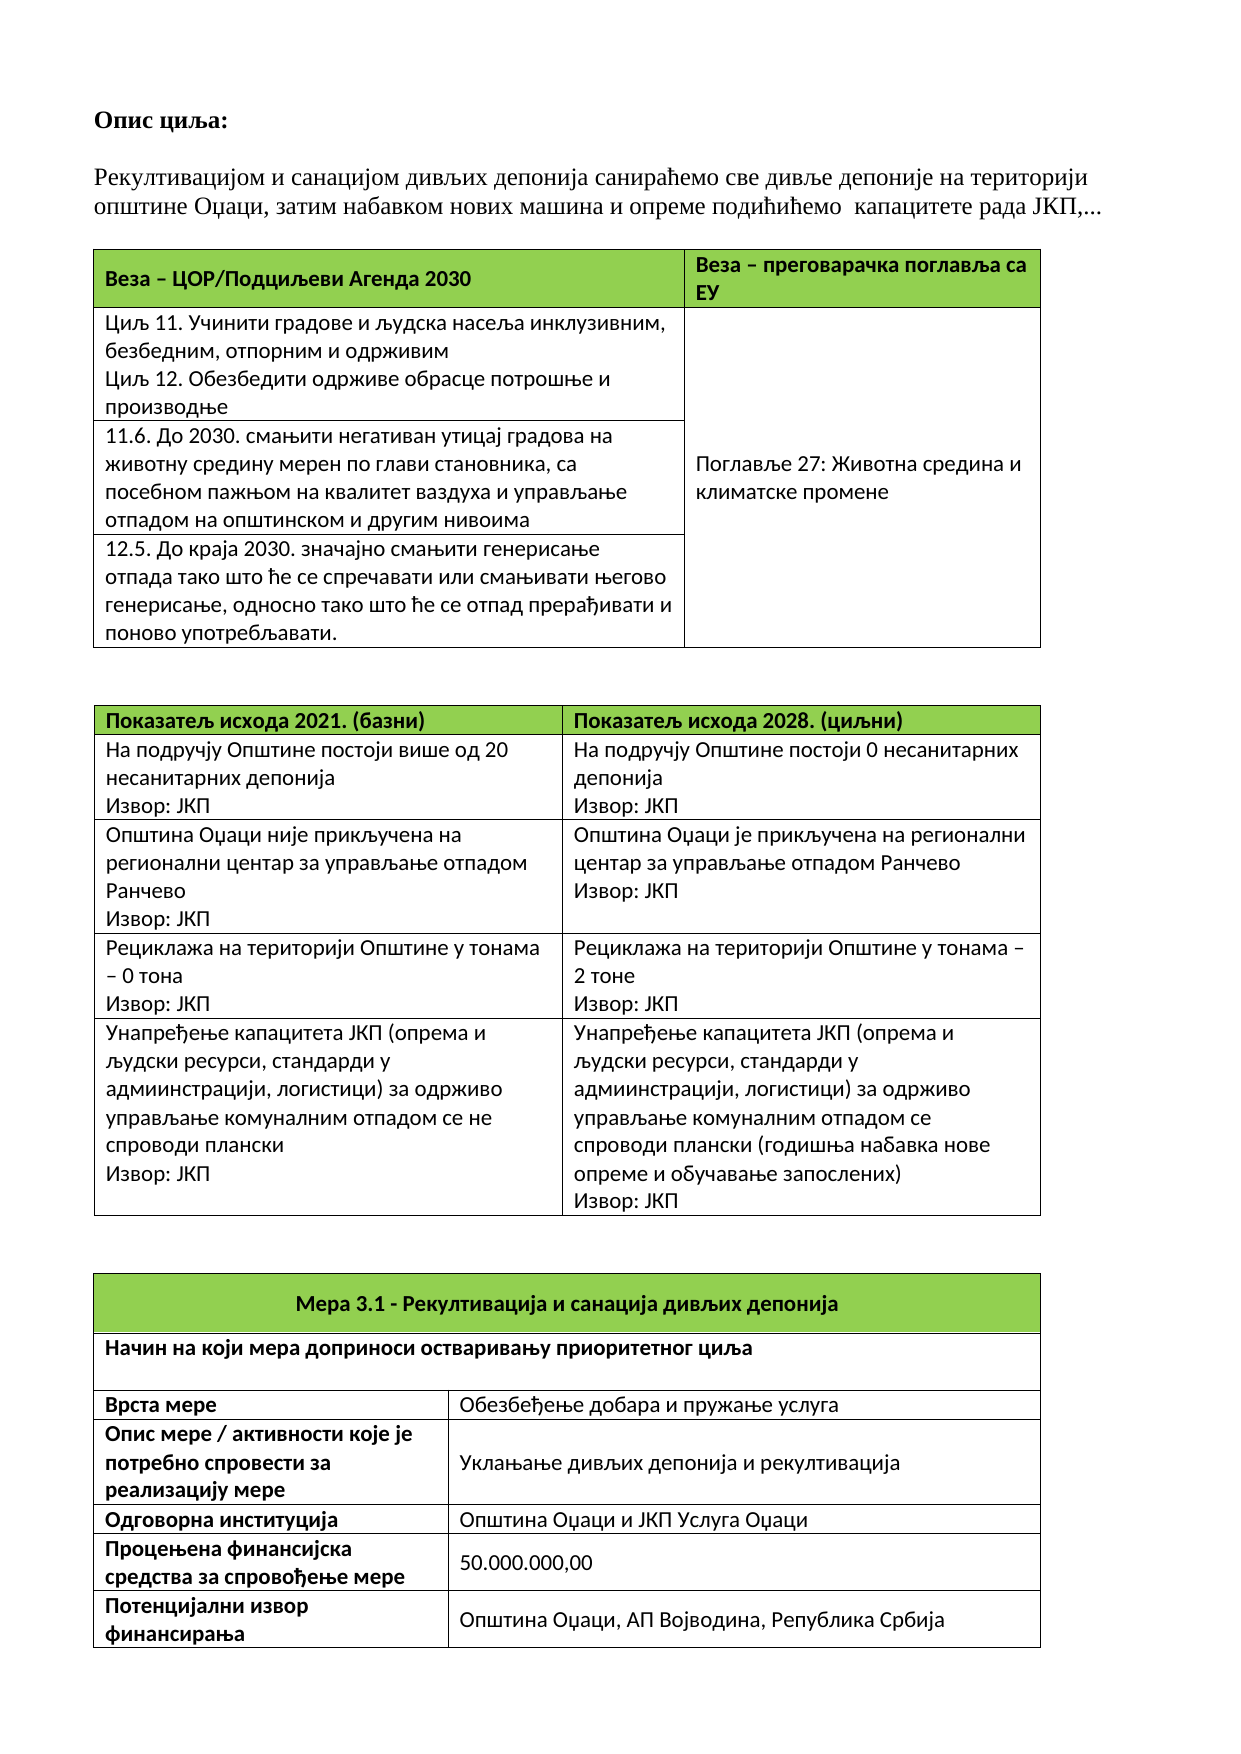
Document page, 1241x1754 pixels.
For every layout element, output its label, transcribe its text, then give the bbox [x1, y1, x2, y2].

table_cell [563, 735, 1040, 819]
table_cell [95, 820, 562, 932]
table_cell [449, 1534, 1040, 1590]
text Рекултивацијом и санацијом дивљих депонија санираћемо све дивље депоније на територији општине Оџаци, затим набавком нових машина и опреме подићићемо капацитете рада ЈКП,... [94, 162, 1125, 220]
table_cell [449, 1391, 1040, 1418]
text Опис циља: [94, 105, 1125, 133]
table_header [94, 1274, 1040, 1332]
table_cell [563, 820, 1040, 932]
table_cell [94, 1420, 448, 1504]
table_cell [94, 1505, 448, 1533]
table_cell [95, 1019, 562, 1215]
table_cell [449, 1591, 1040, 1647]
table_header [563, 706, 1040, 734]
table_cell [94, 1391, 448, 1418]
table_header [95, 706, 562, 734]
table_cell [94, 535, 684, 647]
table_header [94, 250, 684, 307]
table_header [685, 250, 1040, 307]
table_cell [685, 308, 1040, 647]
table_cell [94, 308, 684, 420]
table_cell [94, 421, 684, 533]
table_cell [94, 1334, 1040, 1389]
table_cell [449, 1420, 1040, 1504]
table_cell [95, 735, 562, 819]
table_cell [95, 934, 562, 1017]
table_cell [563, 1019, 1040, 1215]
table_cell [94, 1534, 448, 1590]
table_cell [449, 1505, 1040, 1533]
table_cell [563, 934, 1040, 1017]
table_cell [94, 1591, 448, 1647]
